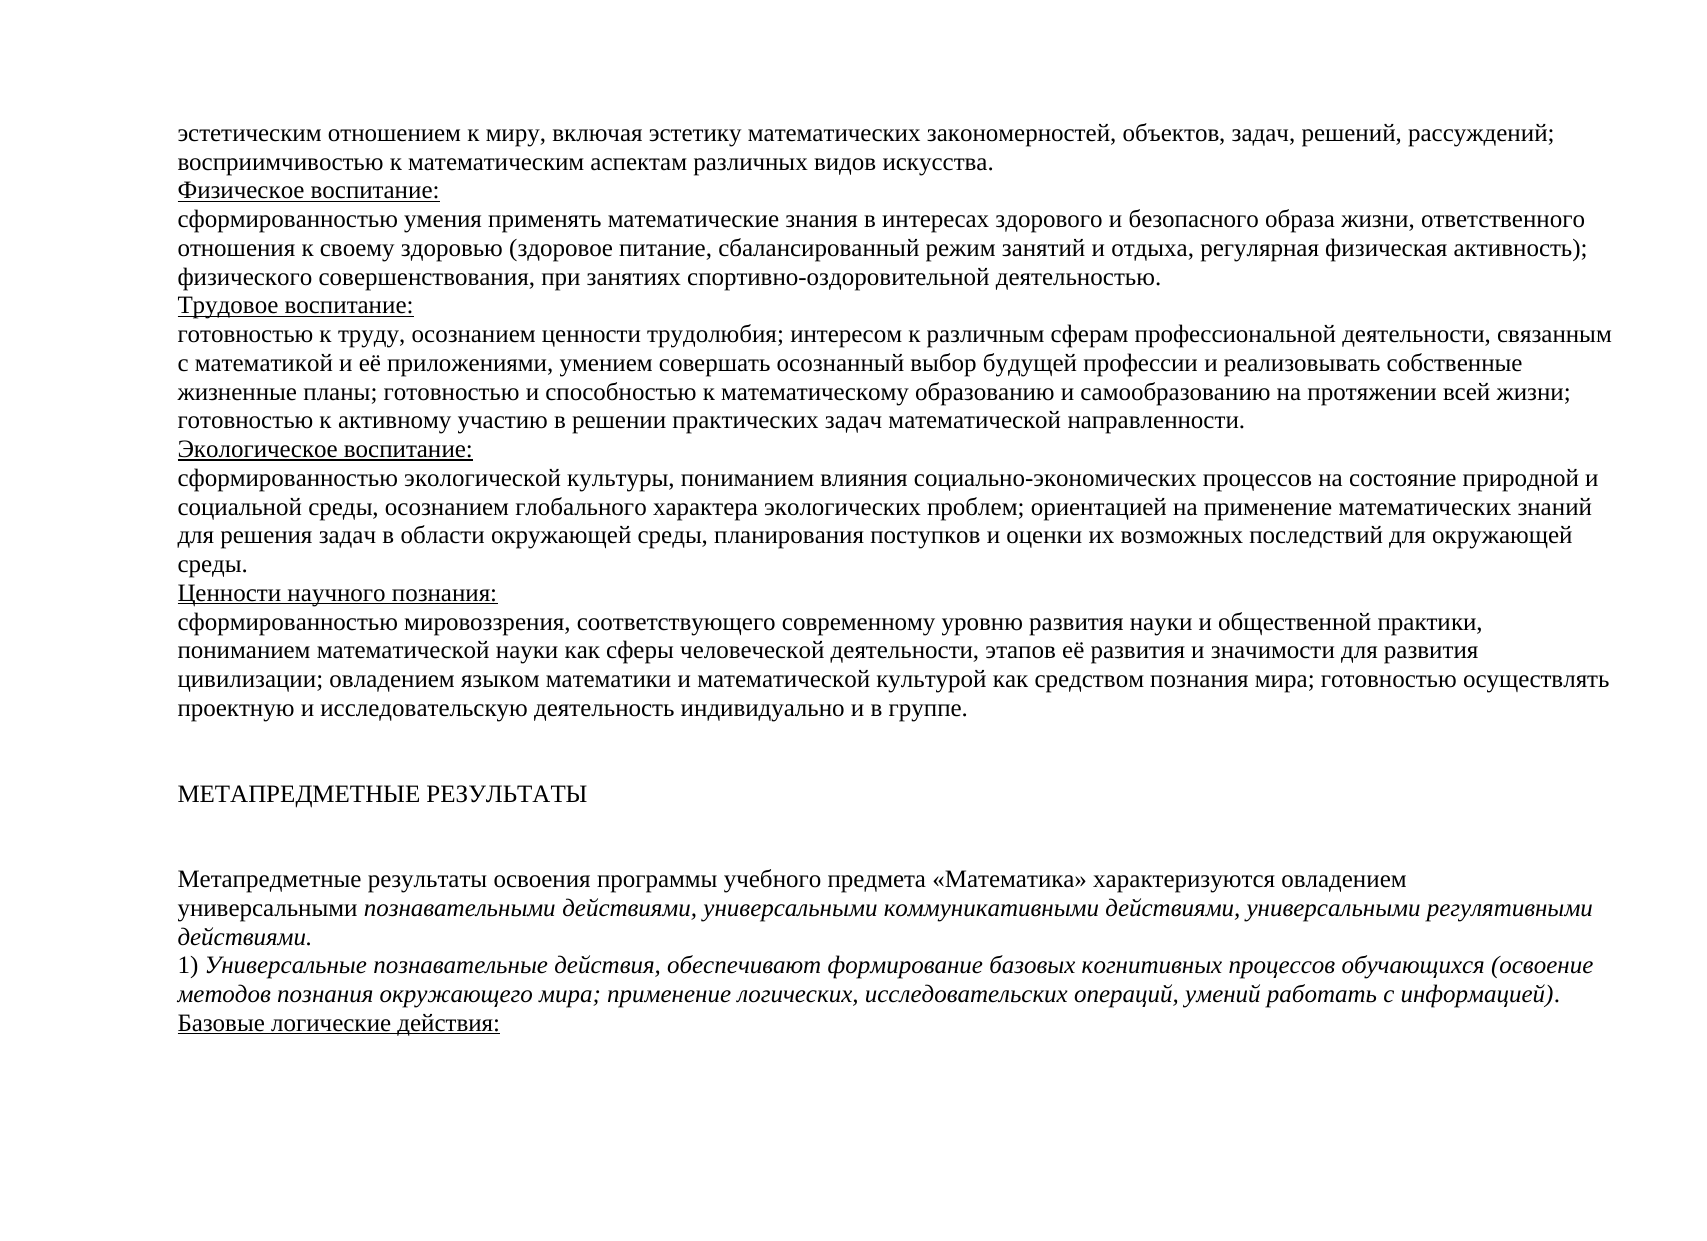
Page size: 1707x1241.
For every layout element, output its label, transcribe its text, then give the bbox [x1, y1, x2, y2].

text Трудовое воспитание: [177, 291, 1618, 319]
text сформированностью умения применять математические знания в интересах здорового и безопасного образа жизни, ответственного отношения к своему здоровью (здоровое питание, сбалансированный режим занятий и отдыха, регулярная физическая активность); физического совершенствования, при занятиях спортивно-оздоровительной деятельностью. [177, 204, 1618, 291]
text готовностью к труду, осознанием ценности трудолюбия; интересом к различным сферам профессиональной деятельности, связанным с математикой и её приложениями, умением совершать осознанный выбор будущей профессии и реализовывать собственные жизненные планы; готовностью и способностью к математическому образованию и самообразованию на протяжении всей жизни; готовностью к активному участию в решении практических задач математической направленности. [177, 319, 1618, 434]
text сформированностью мировоззрения, соответствующего современному уровню развития науки и общественной практики, пониманием математической науки как сферы человеческой деятельности, этапов её развития и значимости для развития цивилизации; овладением языком математики и математической культурой как средством познания мира; готовностью осуществлять проектную и исследовательскую деятельность индивидуально и в группе. [177, 607, 1618, 722]
text Базовые логические действия: [177, 1008, 1618, 1037]
text эстетическим отношением к миру, включая эстетику математических закономерностей, объектов, задач, решений, рассуждений; восприимчивостью к математическим аспектам различных видов искусства. [177, 118, 1618, 176]
text Ценности научного познания: [177, 578, 1618, 607]
text Метапредметные результаты освоения программы учебного предмета «Математика» характеризуются овладением универсальными познавательными действиями, универсальными коммуникативными действиями, универсальными регулятивными действиями. [177, 864, 1618, 950]
text Физическое воспитание: [177, 176, 1618, 204]
text Экологическое воспитание: [177, 434, 1618, 463]
text МЕТАПРЕДМЕТНЫЕ РЕЗУЛЬТАТЫ [177, 779, 1618, 807]
text сформированностью экологической культуры, пониманием влияния социально-экономических процессов на состояние природной и социальной среды, осознанием глобального характера экологических проблем; ориентацией на применение математических знаний для решения задач в области окружающей среды, планирования поступков и оценки их возможных последствий для окружающей среды. [177, 463, 1618, 578]
text 1) Универсальные познавательные действия, обеспечивают формирование базовых когнитивных процессов обучающихся (освоение методов познания окружающего мира; применение логических, исследовательских операций, умений работать с информацией). [177, 950, 1618, 1008]
